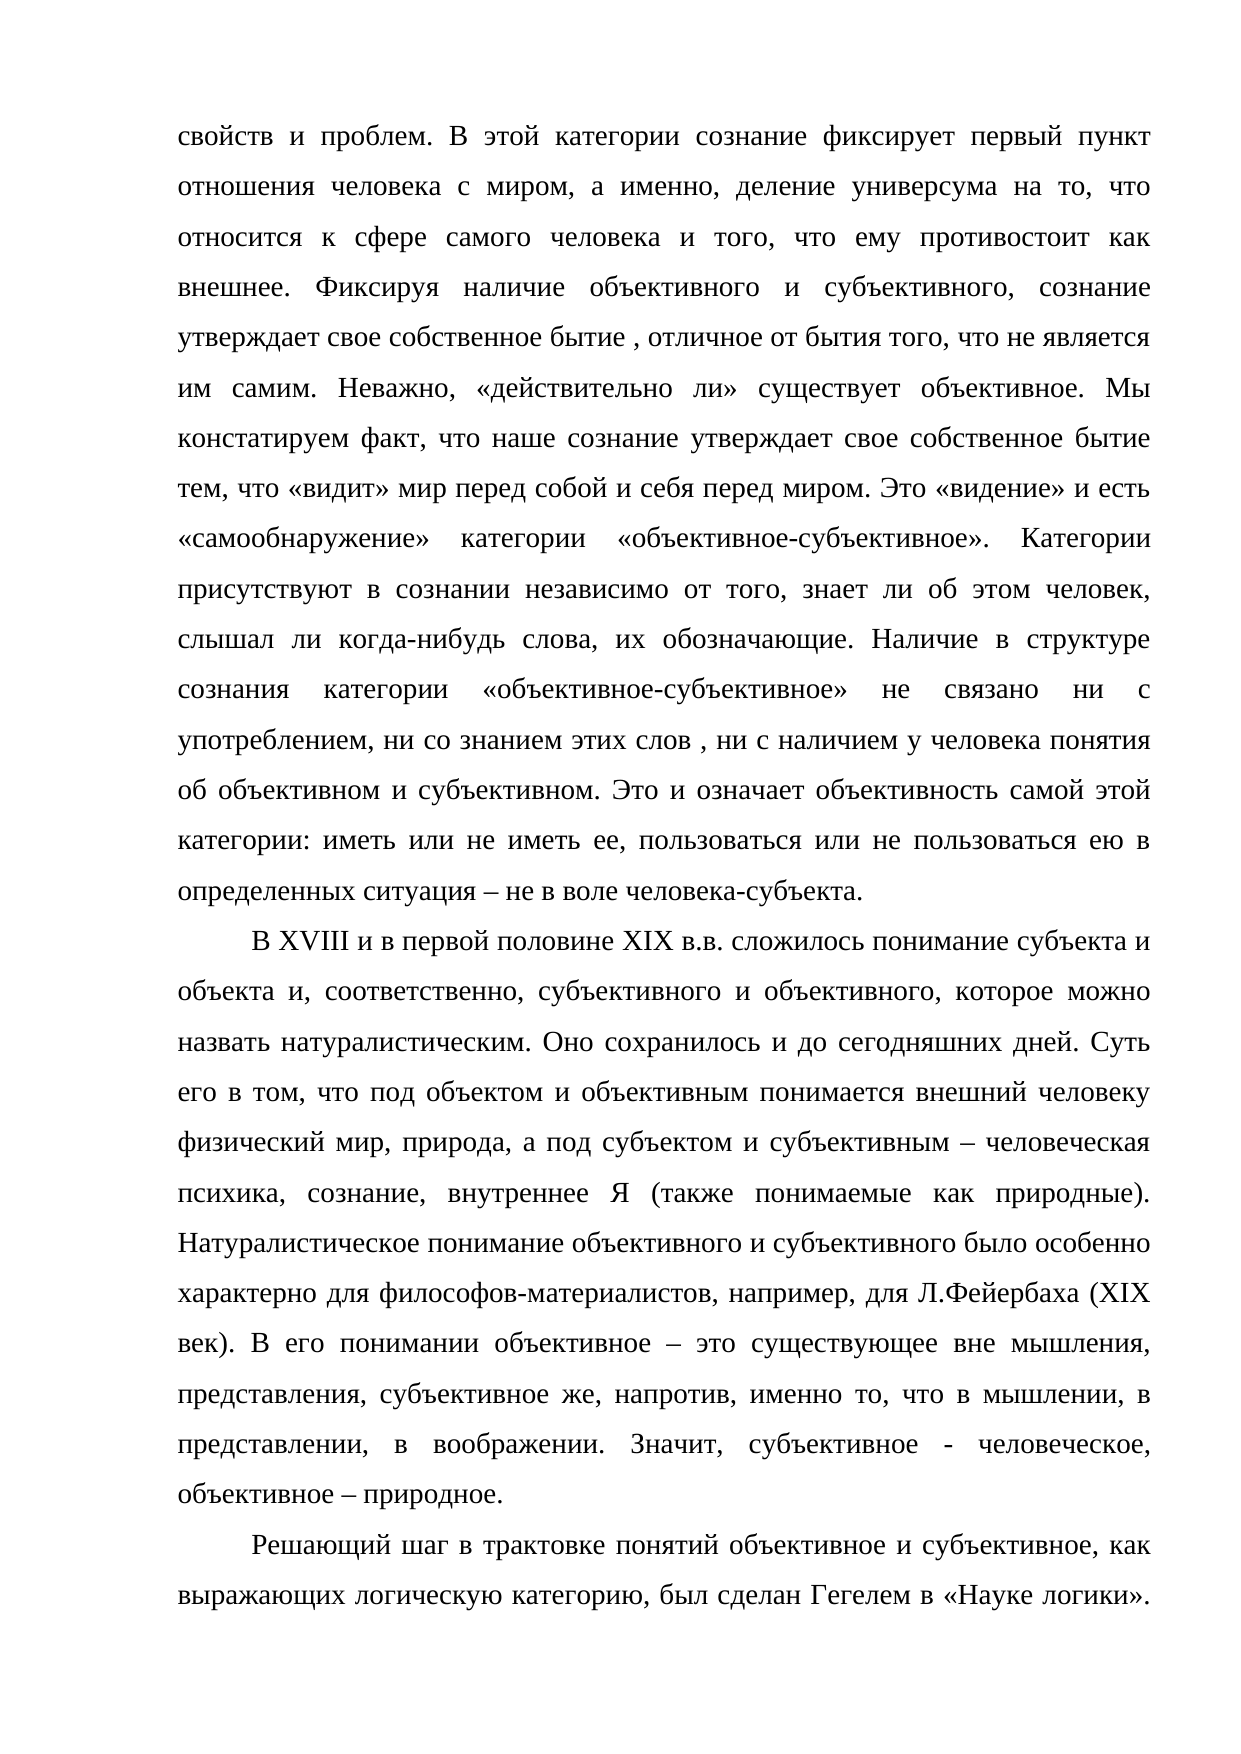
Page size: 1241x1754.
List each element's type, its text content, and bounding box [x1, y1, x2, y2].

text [177, 1527, 1152, 1611]
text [177, 118, 1152, 906]
text В XVIII и в первой половине XIX в.в. сложилось понимание субъекта и объекта и, соответственно, субъективного и объективного, которое можно назвать натуралистическим. Оно сохранилось и до сегодняшних дней. Суть его в том, что под объектом и объективным понимается внешний человеку физический мир, природа, а под субъектом и субъективным – человеческая психика, сознание, внутреннее Я (также понимаемые как природные). Натуралистическое понимание объективного и субъективного было особенно характерно для философов-материалистов, например, для Л.Фейербаха (XIX век). В его понимании объективное – это существующее вне мышления, представления, субъективное же, напротив, именно то, что в мышлении, в представлении, в воображении. Значит, субъективное - человеческое, объективное – природное. [177, 923, 1152, 1510]
